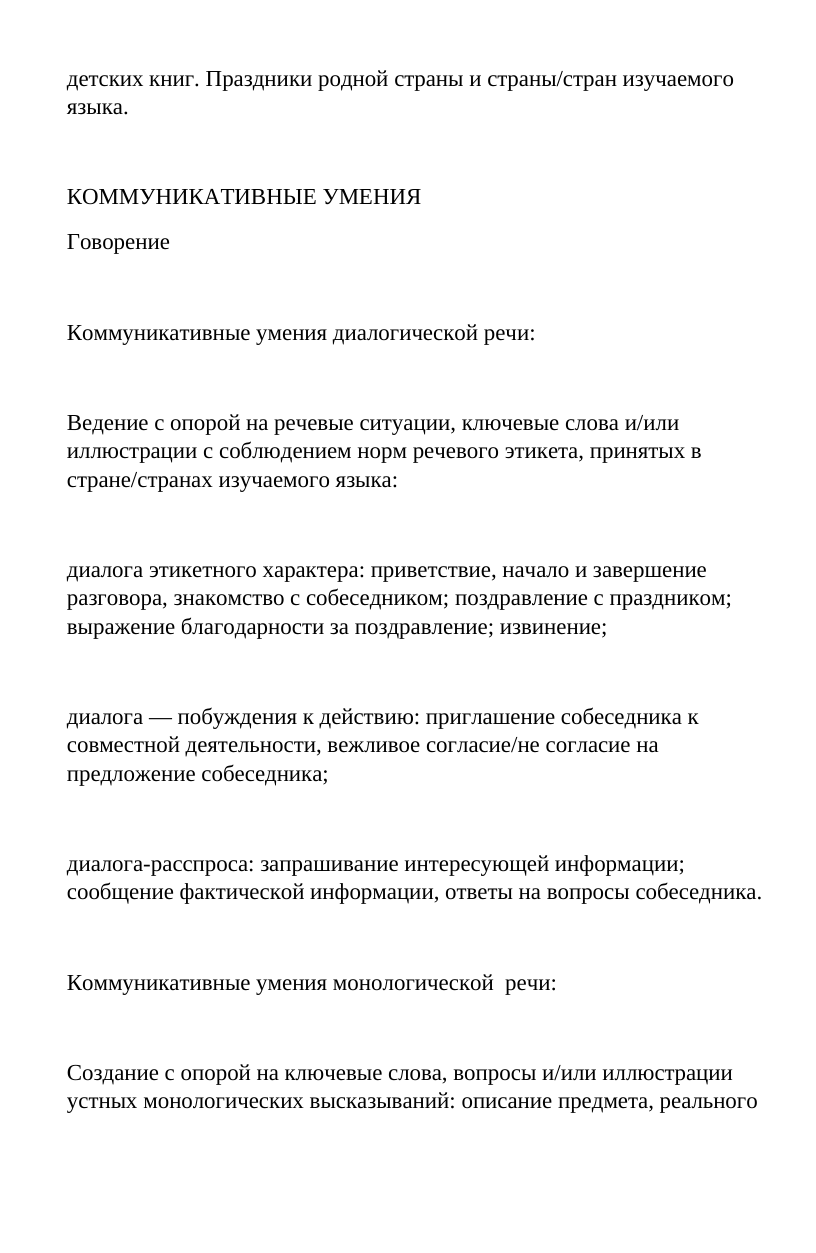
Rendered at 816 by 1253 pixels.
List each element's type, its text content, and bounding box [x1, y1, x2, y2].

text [67, 64, 786, 119]
text Говорение [67, 228, 786, 255]
text Коммуникативные умения монологической речи: [67, 969, 786, 995]
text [67, 1059, 786, 1114]
text диалога-расспроса: запрашивание интересующей информации; сообщение фактической информации, ответы на вопросы собеседника. [67, 850, 786, 905]
text Коммуникативные умения диалогической речи: [67, 318, 786, 345]
text КОММУНИКАТИВНЫЕ УМЕНИЯ [67, 183, 786, 209]
text Ведение с опорой на речевые ситуации, ключевые слова и/или иллюстрации с соблюдением норм речевого этикета, принятых в стране/странах изучаемого языка: [67, 409, 786, 492]
text диалога этикетного характера: приветствие, начало и завершение разговора, знакомство с собеседником; поздравление с праздником; выражение благодарности за поздравление; извинение; [67, 556, 786, 639]
text диалога — побуждения к действию: приглашение собеседника к совместной деятельности, вежливое согласие/не согласие на предложение собеседника; [67, 703, 786, 786]
